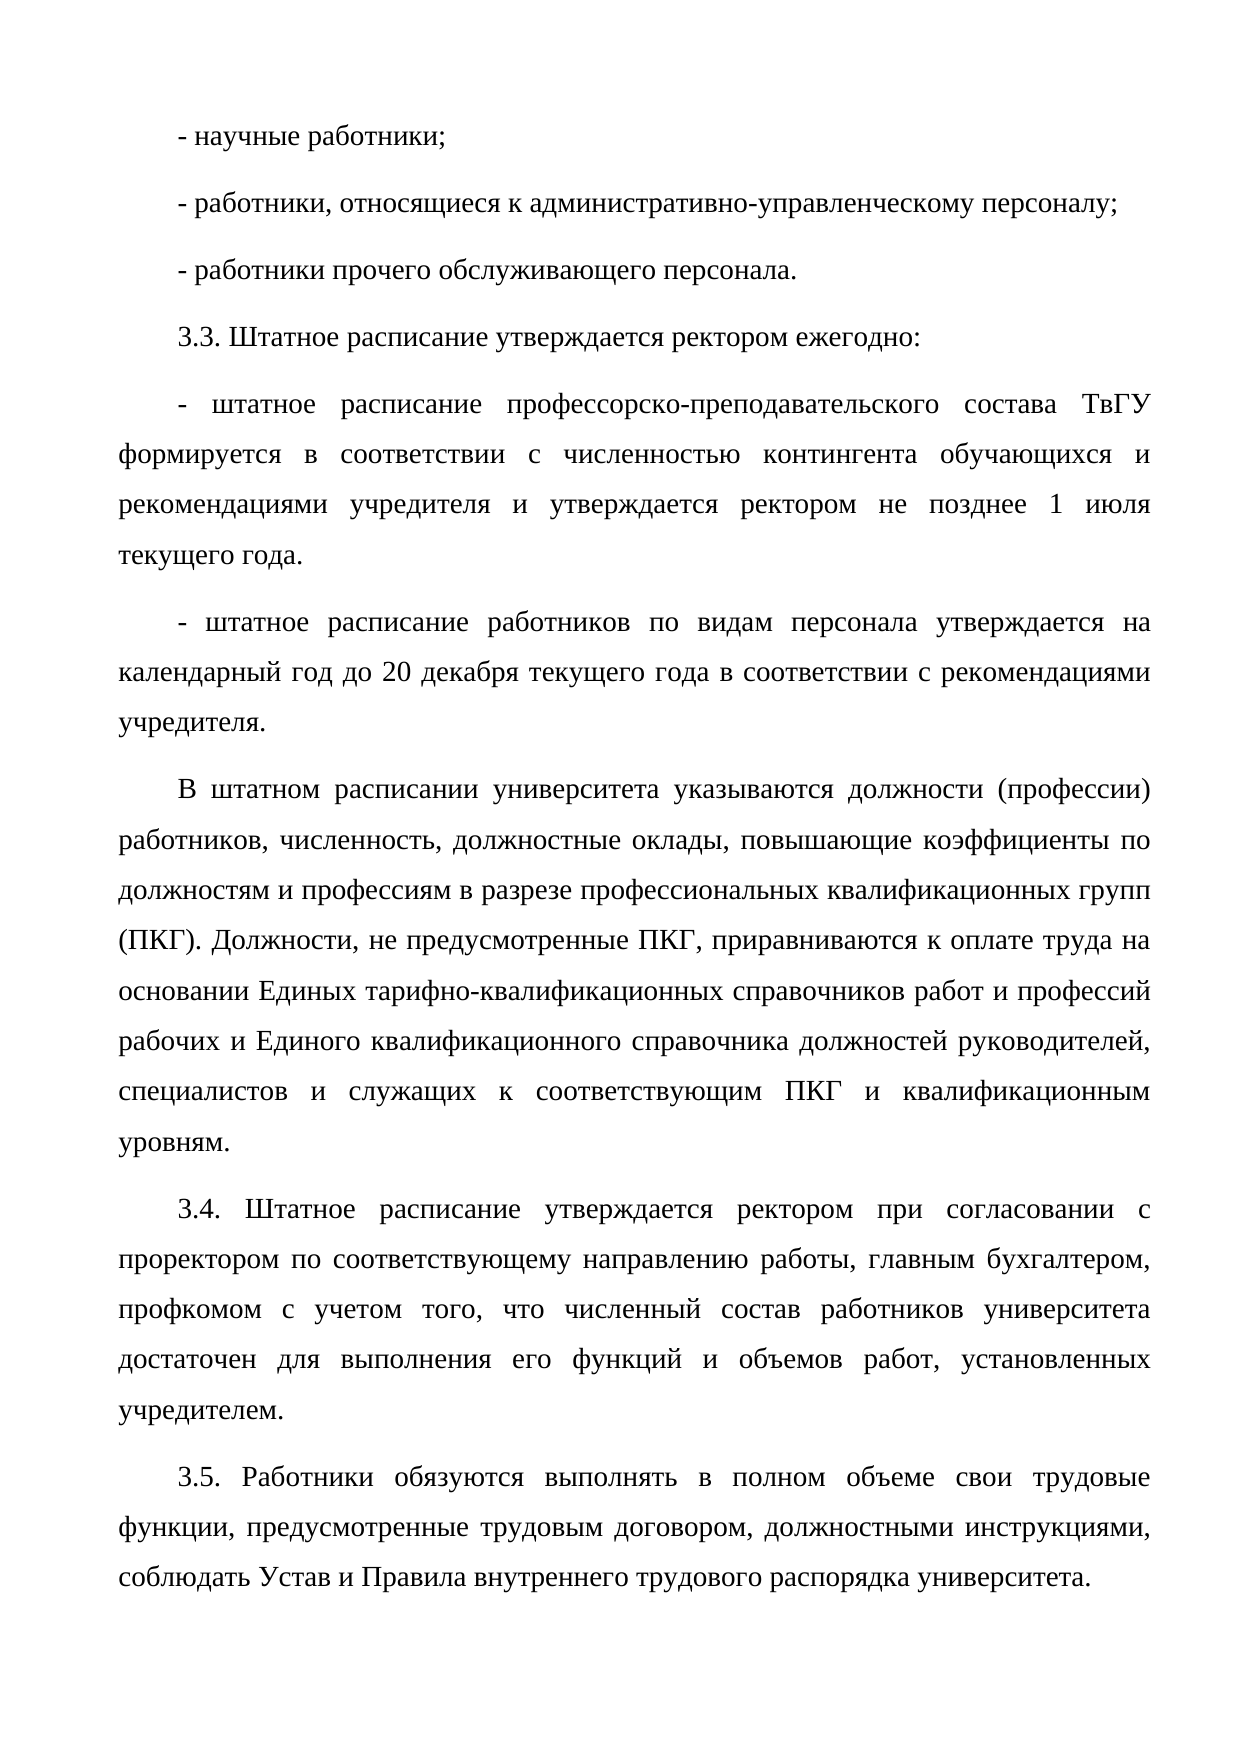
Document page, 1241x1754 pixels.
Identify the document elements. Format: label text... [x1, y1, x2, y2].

text 3.3. Штатное расписание утверждается ректором ежегодно: [118, 319, 1152, 353]
text - научные работники; [118, 118, 1152, 152]
text - работники прочего обслуживающего персонала. [118, 252, 1152, 286]
text - штатное расписание работников по видам персонала утверждается на календарный год до 20 декабря текущего года в соответствии с рекомендациями учредителя. [118, 604, 1152, 738]
text 3.5. Работники обязуются выполнять в полном объеме свои трудовые функции, предусмотренные трудовым договором, должностными инструкциями, соблюдать Устав и Правила внутреннего трудового распорядка университета. [118, 1459, 1152, 1593]
text - штатное расписание профессорско-преподавательского состава ТвГУ формируется в соответствии с численностью контингента обучающихся и рекомендациями учредителя и утверждается ректором не позднее 1 июля текущего года. [118, 386, 1152, 571]
text - работники, относящиеся к административно-управленческому персоналу; [118, 185, 1152, 219]
text В штатном расписании университета указываются должности (профессии) работников, численность, должностные оклады, повышающие коэффициенты по должностям и профессиям в разрезе профессиональных квалификационных групп (ПКГ). Должности, не предусмотренные ПКГ, приравниваются к оплате труда на основании Единых тарифно-квалификационных справочников работ и профессий рабочих и Единого квалификационного справочника должностей руководителей, специалистов и служащих к соответствующим ПКГ и квалификационным уровням. [118, 772, 1152, 1157]
text 3.4. Штатное расписание утверждается ректором при согласовании с проректором по соответствующему направлению работы, главным бухгалтером, профкомом с учетом того, что численный состав работников университета достаточен для выполнения его функций и объемов работ, установленных учредителем. [118, 1191, 1152, 1426]
